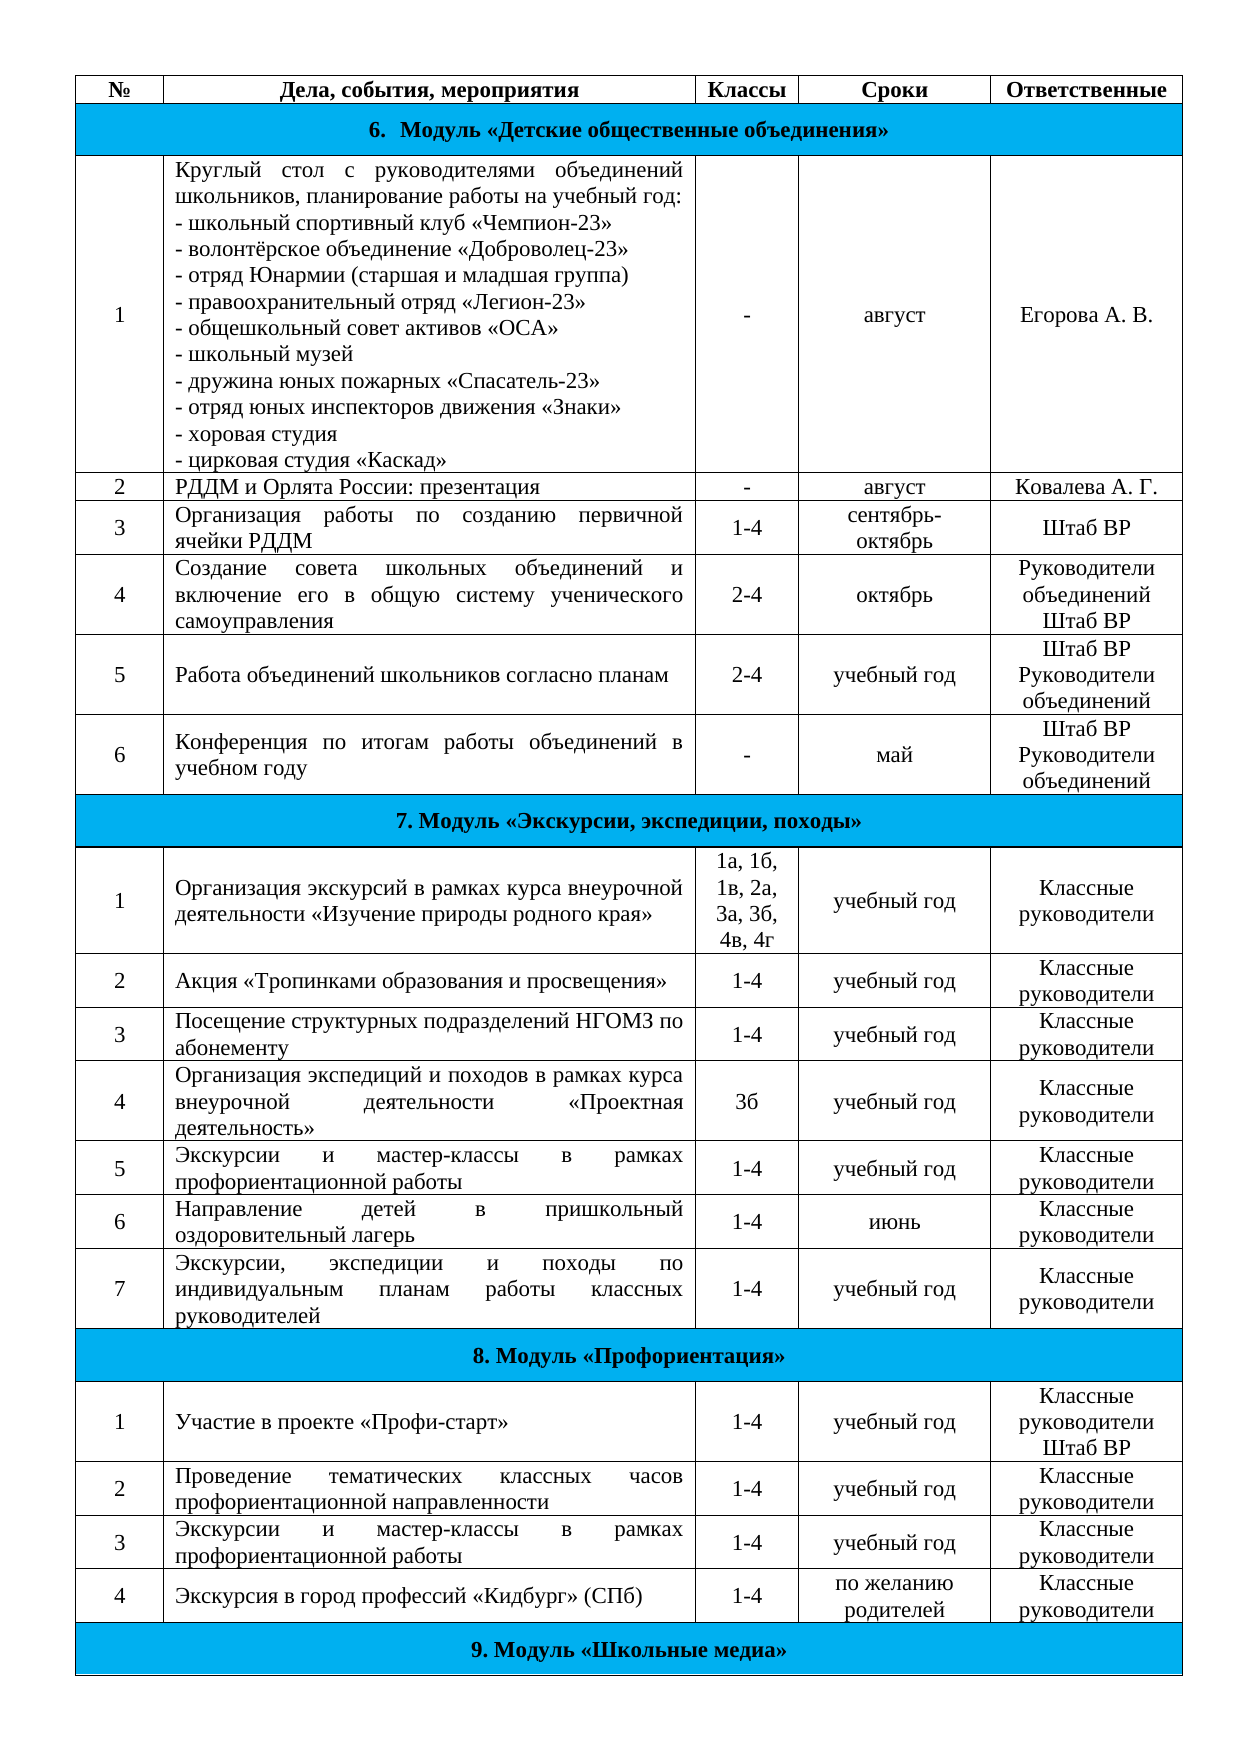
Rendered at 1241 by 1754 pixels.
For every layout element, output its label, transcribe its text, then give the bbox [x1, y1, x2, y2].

table_cell Классные руководители [991, 1516, 1182, 1568]
table_cell учебный год [799, 1382, 990, 1461]
table_cell 2-4 [696, 555, 798, 633]
table_cell 1 [76, 156, 163, 472]
table_cell 3 [76, 1008, 163, 1060]
table_cell 3б [696, 1061, 798, 1140]
table_cell 8. Модуль «Профориентация» [76, 1329, 1182, 1381]
table_cell РДДМ и Орлята России: презентация [164, 473, 695, 500]
table_cell учебный год [799, 954, 990, 1007]
table_cell 1-4 [696, 1462, 798, 1514]
table_cell Посещение структурных подразделений НГОМЗ по абонементу [164, 1008, 695, 1060]
table_cell 4 [76, 1569, 163, 1622]
table_cell август [799, 473, 990, 500]
table_cell Классные руководители [991, 1008, 1182, 1060]
table_cell Классные руководители [991, 954, 1182, 1007]
table_cell 3 [76, 1516, 163, 1568]
table_cell Руководители объединений Штаб ВР [991, 555, 1182, 633]
table_header Классы [696, 76, 798, 102]
table_cell Участие в проекте «Профи-старт» [164, 1382, 695, 1461]
table_cell учебный год [799, 1008, 990, 1060]
table_cell май [799, 715, 990, 794]
table_cell 7. Модуль «Экскурсии, экспедиции, походы» [76, 795, 1182, 846]
table_cell Экскурсии, экспедиции и походы по индивидуальным планам работы классных руководителей [164, 1249, 695, 1328]
table_cell учебный год [799, 1462, 990, 1514]
table_cell июнь [799, 1195, 990, 1248]
table_cell 5 [76, 1141, 163, 1194]
table_cell 1-4 [696, 1008, 798, 1060]
table_cell учебный год [799, 1249, 990, 1328]
table_cell 3 [76, 501, 163, 553]
table_cell 1 [76, 1382, 163, 1461]
table_cell 2 [76, 473, 163, 500]
table_cell Организация экспедиций и походов в рамках курса внеурочной деятельности «Проектная деятельность» [164, 1061, 695, 1140]
table_cell 2 [76, 954, 163, 1007]
table_header № [76, 76, 163, 102]
table_cell 9. Модуль «Школьные медиа» [76, 1623, 1182, 1674]
table_cell Классные руководители [991, 1569, 1182, 1622]
table_cell 4 [76, 1061, 163, 1140]
table_cell 2 [76, 1462, 163, 1514]
table_cell - [696, 715, 798, 794]
table_cell учебный год [799, 1061, 990, 1140]
table_cell октябрь [799, 555, 990, 633]
table_cell 4 [76, 555, 163, 633]
table_cell сентябрь-октябрь [799, 501, 990, 553]
table_cell 1-4 [696, 1195, 798, 1248]
table_cell Штаб ВР Руководители объединений [991, 715, 1182, 794]
table_cell 1-4 [696, 1516, 798, 1568]
table_cell по желанию родителей [799, 1569, 990, 1622]
table_cell Акция «Тропинками образования и просвещения» [164, 954, 695, 1007]
table_cell Ковалева А. Г. [991, 473, 1182, 500]
table_cell 1-4 [696, 1141, 798, 1194]
table_cell Экскурсии и мастер-классы в рамках профориентационной работы [164, 1141, 695, 1194]
table_cell 1-4 [696, 501, 798, 553]
table_cell Штаб ВР Руководители объединений [991, 635, 1182, 714]
table_cell 1а, 1б, 1в, 2а, 3а, 3б, 4в, 4г [696, 848, 798, 953]
table_header Сроки [799, 76, 990, 102]
table_cell Классные руководители [991, 1462, 1182, 1514]
table_cell Классные руководители [991, 1249, 1182, 1328]
table_cell учебный год [799, 635, 990, 714]
table_cell 1 [76, 848, 163, 953]
table_cell Классные руководители [991, 1061, 1182, 1140]
table_cell 1-4 [696, 954, 798, 1007]
table_cell Классные руководители Штаб ВР [991, 1382, 1182, 1461]
table_cell Экскурсия в город профессий «Кидбург» (СПб) [164, 1569, 695, 1622]
table_header Дела, события, мероприятия [164, 76, 695, 102]
table_cell Создание совета школьных объединений и включение его в общую систему ученического самоуправления [164, 555, 695, 633]
table_cell Направление детей в пришкольный оздоровительный лагерь [164, 1195, 695, 1248]
table_cell 7 [76, 1249, 163, 1328]
table_cell учебный год [799, 1516, 990, 1568]
table_cell 1-4 [696, 1249, 798, 1328]
table_cell Классные руководители [991, 1195, 1182, 1248]
table_cell 5 [76, 635, 163, 714]
table_cell Классные руководители [991, 848, 1182, 953]
table_cell - [696, 473, 798, 500]
table_cell Штаб ВР [991, 501, 1182, 553]
table_cell Организация экскурсий в рамках курса внеурочной деятельности «Изучение природы родного края» [164, 848, 695, 953]
table_cell 1-4 [696, 1569, 798, 1622]
table_cell Проведение тематических классных часов профориентационной направленности [164, 1462, 695, 1514]
table_cell Работа объединений школьников согласно планам [164, 635, 695, 714]
table_cell август [799, 156, 990, 472]
table_cell 2-4 [696, 635, 798, 714]
table_cell 6 [76, 1195, 163, 1248]
table_cell учебный год [799, 848, 990, 953]
table_cell 6 [76, 715, 163, 794]
table_cell 6. Модуль «Детские общественные объединения» [76, 104, 1182, 155]
table_cell - [696, 156, 798, 472]
table_cell Егорова А. В. [991, 156, 1182, 472]
table_cell Организация работы по созданию первичной ячейки РДДМ [164, 501, 695, 553]
table_cell Круглый стол с руководителями объединений школьников, планирование работы на учебный год: - школьный спортивный клуб «Чемпион-23» - волонтёрское объединение «Доброволец-23» - отряд Юнармии (старшая и младшая группа) - правоохранительный отряд «Легион-23» - общешкольный совет активов «ОСА» - школьный музей - дружина юных пожарных «Спасатель-23» - отряд юных инспекторов движения «Знаки» - хоровая студия - цирковая студия «Каскад» [164, 156, 695, 472]
table_cell учебный год [799, 1141, 990, 1194]
table_cell Классные руководители [991, 1141, 1182, 1194]
table_cell 1-4 [696, 1382, 798, 1461]
table_cell Экскурсии и мастер-классы в рамках профориентационной работы [164, 1516, 695, 1568]
table_cell Конференция по итогам работы объединений в учебном году [164, 715, 695, 794]
table_header Ответственные [991, 76, 1182, 102]
